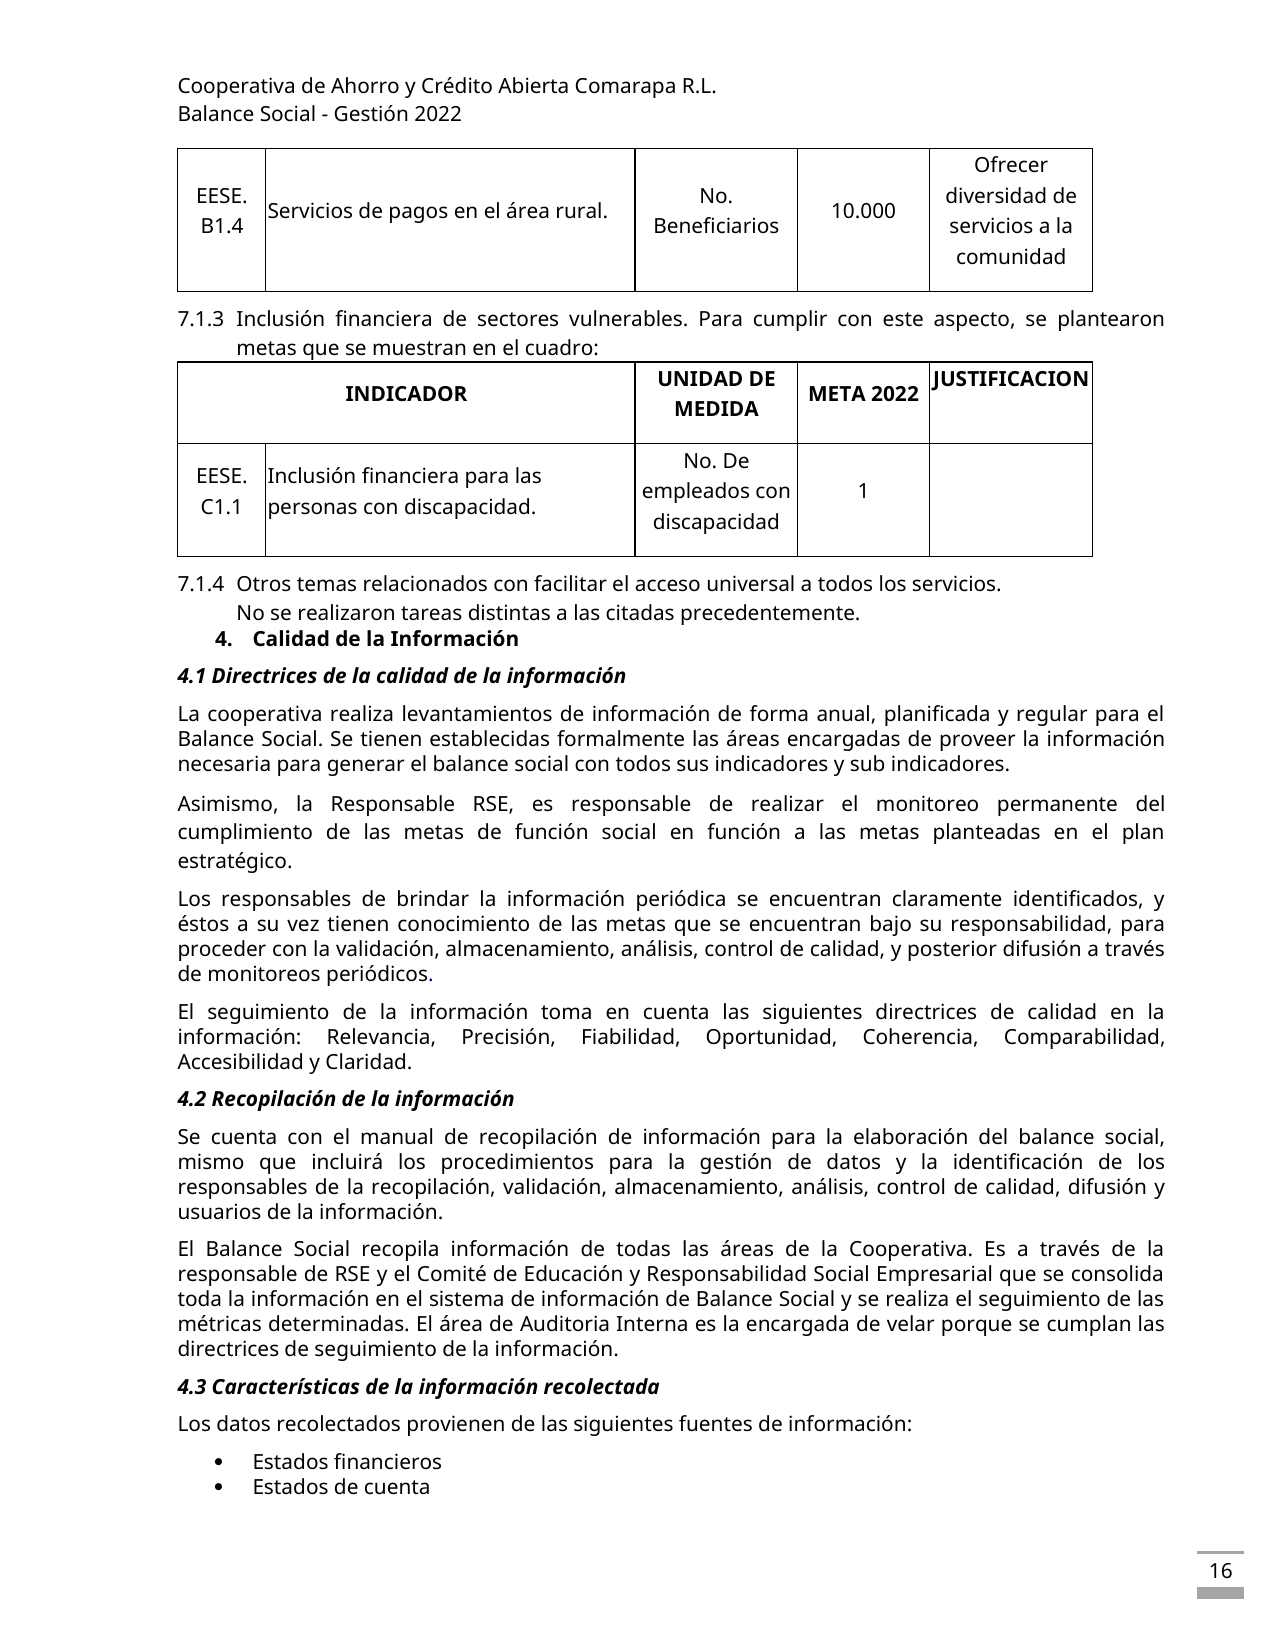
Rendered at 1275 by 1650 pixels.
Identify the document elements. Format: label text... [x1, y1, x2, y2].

table_cell No. De empleados con discapacidad [636, 444, 797, 556]
table_cell Servicios de pagos en el área rural. [266, 149, 634, 291]
text 4.1 Directrices de la calidad de la información [177, 664, 1166, 689]
table_cell No. Beneficiarios [636, 149, 797, 291]
list Estados financieros [215, 1449, 1166, 1474]
text Los datos recolectados provienen de las siguientes fuentes de información: [177, 1412, 1166, 1437]
text La cooperativa realiza levantamientos de información de forma anual, planificada y regular para el Balance Social. Se tienen establecidas formalmente las áreas encargadas de proveer la información necesaria para generar el balance social con todos sus indicadores y sub indicadores. [177, 701, 1166, 776]
table_cell Inclusión financiera para las personas con discapacidad. [266, 444, 634, 556]
table_cell 1 [798, 444, 929, 556]
list No se realizaron tareas distintas a las citadas precedentemente. [236, 598, 1166, 626]
table_cell 10.000 [798, 149, 929, 291]
table_header UNIDAD DE MEDIDA [636, 363, 797, 443]
text Asimismo, la Responsable RSE, es responsable de realizar el monitoreo permanente del cumplimiento de las metas de función social en función a las metas planteadas en el plan estratégico. [177, 789, 1166, 874]
table_header JUSTIFICACION [930, 363, 1092, 443]
table_cell EESE. B1.4 [178, 149, 265, 291]
list Inclusión financiera de sectores vulnerables. Para cumplir con este aspecto, se plantearon metas que se muestran en el cuadro: [177, 304, 1166, 361]
text Se cuenta con el manual de recopilación de información para la elaboración del balance social, mismo que incluirá los procedimientos para la gestión de datos y la identificación de los responsables de la recopilación, validación, almacenamiento, análisis, control de calidad, difusión y usuarios de la información. [177, 1124, 1166, 1224]
table_header META 2022 [798, 363, 929, 443]
list Otros temas relacionados con facilitar el acceso universal a todos los servicios. [177, 569, 1166, 598]
table_cell Ofrecer diversidad de servicios a la comunidad [930, 149, 1092, 291]
text 4.2 Recopilación de la información [177, 1087, 1166, 1112]
text 4.3 Características de la información recolectada [177, 1374, 1166, 1399]
table_cell [930, 444, 1092, 556]
text El seguimiento de la información toma en cuenta las siguientes directrices de calidad en la información: Relevancia, Precisión, Fiabilidad, Oportunidad, Coherencia, Comparabilidad, Accesibilidad y Claridad. [177, 999, 1166, 1074]
text El Balance Social recopila información de todas las áreas de la Cooperativa. Es a través de la responsable de RSE y el Comité de Educación y Responsabilidad Social Empresarial que se consolida toda la información en el sistema de información de Balance Social y se realiza el seguimiento de las métricas determinadas. El área de Auditoria Interna es la encargada de velar porque se cumplan las directrices de seguimiento de la información. [177, 1237, 1166, 1362]
table_header INDICADOR [178, 363, 634, 443]
list Estados de cuenta [215, 1474, 1166, 1499]
table_cell EESE. C1.1 [178, 444, 265, 556]
list Calidad de la Información [215, 626, 1166, 651]
text Los responsables de brindar la información periódica se encuentran claramente identificados, y éstos a su vez tienen conocimiento de las metas que se encuentran bajo su responsabilidad, para proceder con la validación, almacenamiento, análisis, control de calidad, y posterior difusión a través de monitoreos periódicos. [177, 887, 1166, 987]
